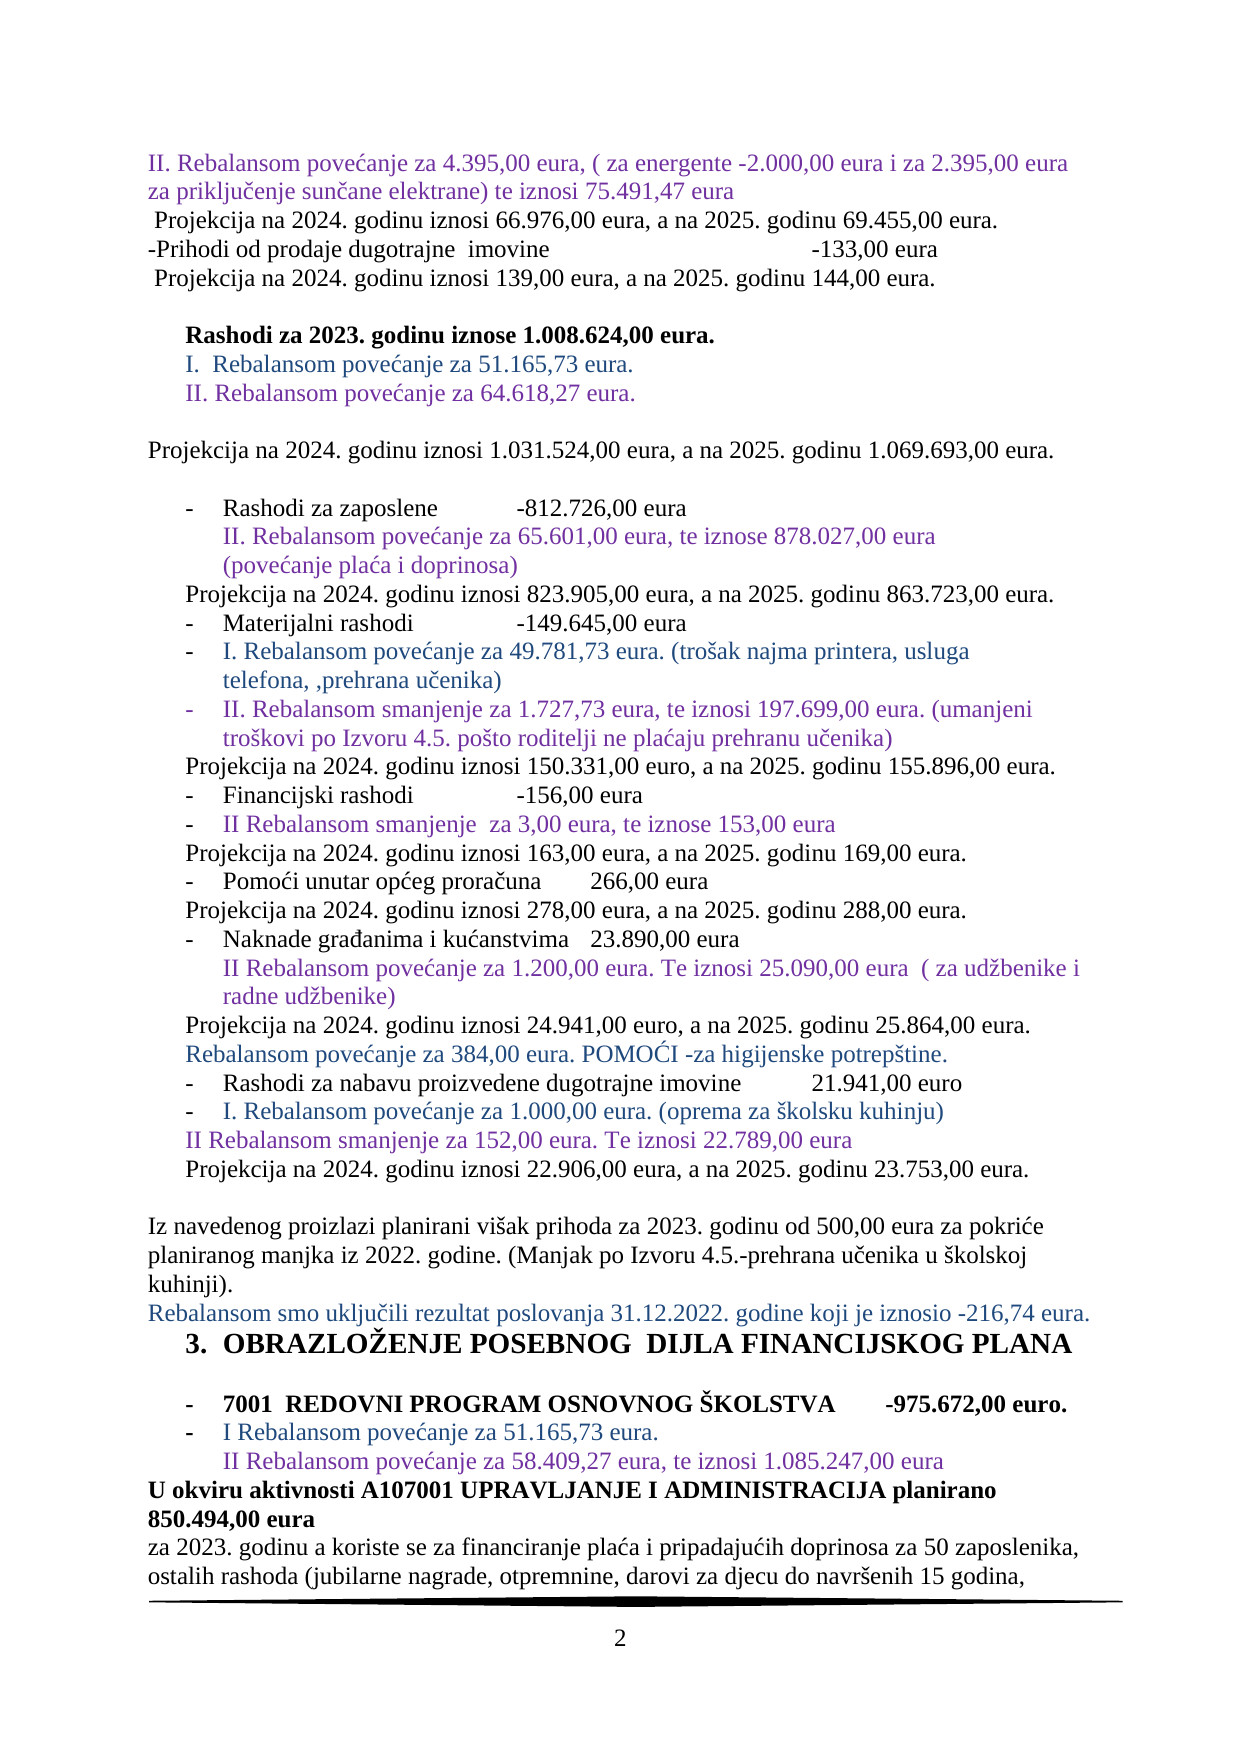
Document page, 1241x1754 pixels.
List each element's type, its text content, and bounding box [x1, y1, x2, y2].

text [148, 1532, 1093, 1590]
list I Rebalansom povećanje za 51.165,73 eura. [185, 1417, 1093, 1446]
list OBRAZLOŽENJE POSEBNOG DIJLA FINANCIJSKOG PLANA [185, 1326, 1093, 1360]
text Rebalansom smo uključili rezultat poslovanja 31.12.2022. godine koji je iznosio -216,74 eura. [148, 1298, 1093, 1326]
list Financijski rashodi -156,00 eura [185, 780, 1093, 809]
text U okviru aktivnosti A107001 UPRAVLJANJE I ADMINISTRACIJA planirano 850.494,00 eura [148, 1475, 1093, 1532]
list Rashodi za zaposlene -812.726,00 eura [185, 493, 1093, 521]
text Rashodi za 2023. godinu iznose 1.008.624,00 eura. [185, 320, 1093, 349]
list Naknade građanima i kućanstvima 23.890,00 eura [185, 924, 1093, 953]
text II Rebalansom smanjenje za 152,00 eura. Te iznosi 22.789,00 eura [185, 1125, 1093, 1154]
text Projekcija na 2024. godinu iznosi 278,00 eura, a na 2025. godinu 288,00 eura. [185, 895, 1093, 924]
text II. Rebalansom povećanje za 64.618,27 eura. [185, 378, 1093, 406]
list II Rebalansom povećanje za 1.200,00 eura. Te iznosi 25.090,00 eura ( za udžbenike i radne udžbenike) [223, 953, 1093, 1010]
text Projekcija na 2024. godinu iznosi 1.031.524,00 eura, a na 2025. godinu 1.069.693,00 eura. [148, 435, 1093, 464]
list (povećanje plaća i doprinosa) [223, 550, 1093, 579]
text Projekcija na 2024. godinu iznosi 24.941,00 euro, a na 2025. godinu 25.864,00 eura. [185, 1010, 1093, 1039]
list II. Rebalansom povećanje za 65.601,00 eura, te iznose 878.027,00 eura [223, 521, 1093, 550]
text Projekcija na 2024. godinu iznosi 139,00 eura, a na 2025. godinu 144,00 eura. [148, 263, 1093, 291]
text Iz navedenog proizlazi planirani višak prihoda za 2023. godinu od 500,00 eura za pokriće planiranog manjka iz 2022. godine. (Manjak po Izvoru 4.5.-prehrana učenika u školskoj kuhinji). [148, 1211, 1093, 1298]
list I. Rebalansom povećanje za 1.000,00 eura. (oprema za školsku kuhinju) [185, 1096, 1093, 1125]
list Pomoći unutar općeg proračuna 266,00 eura [185, 866, 1093, 895]
list II. Rebalansom smanjenje za 1.727,73 eura, te iznosi 197.699,00 eura. (umanjeni troškovi po Izvoru 4.5. pošto roditelji ne plaćaju prehranu učenika) [185, 694, 1093, 751]
text Projekcija na 2024. godinu iznosi 163,00 eura, a na 2025. godinu 169,00 eura. [185, 838, 1093, 866]
list II Rebalansom povećanje za 58.409,27 eura, te iznosi 1.085.247,00 eura [223, 1446, 1093, 1475]
text II. Rebalansom povećanje za 4.395,00 eura, ( za energente -2.000,00 eura i za 2.395,00 eura za priključenje sunčane elektrane) te iznosi 75.491,47 eura [148, 148, 1093, 205]
list I. Rebalansom povećanje za 49.781,73 eura. (trošak najma printera, usluga telefona, ,prehrana učenika) [185, 636, 1093, 694]
text Projekcija na 2024. godinu iznosi 66.976,00 eura, a na 2025. godinu 69.455,00 eura. [148, 205, 1093, 234]
text Projekcija na 2024. godinu iznosi 150.331,00 euro, a na 2025. godinu 155.896,00 eura. [185, 751, 1093, 780]
list 7001 REDOVNI PROGRAM OSNOVNOG ŠKOLSTVA -975.672,00 euro. [185, 1389, 1093, 1417]
list II Rebalansom smanjenje za 3,00 eura, te iznose 153,00 eura [185, 809, 1093, 838]
text I. Rebalansom povećanje za 51.165,73 eura. [185, 349, 1093, 378]
text Rebalansom povećanje za 384,00 eura. POMOĆI -za higijenske potrepštine. [185, 1039, 1093, 1068]
list Materijalni rashodi -149.645,00 eura [185, 608, 1093, 636]
text -Prihodi od prodaje dugotrajne imovine -133,00 eura [148, 234, 1093, 263]
text Projekcija na 2024. godinu iznosi 823.905,00 eura, a na 2025. godinu 863.723,00 eura. [185, 579, 1093, 608]
text Projekcija na 2024. godinu iznosi 22.906,00 eura, a na 2025. godinu 23.753,00 eura. [185, 1154, 1093, 1183]
list Rashodi za nabavu proizvedene dugotrajne imovine 21.941,00 euro [185, 1068, 1093, 1096]
